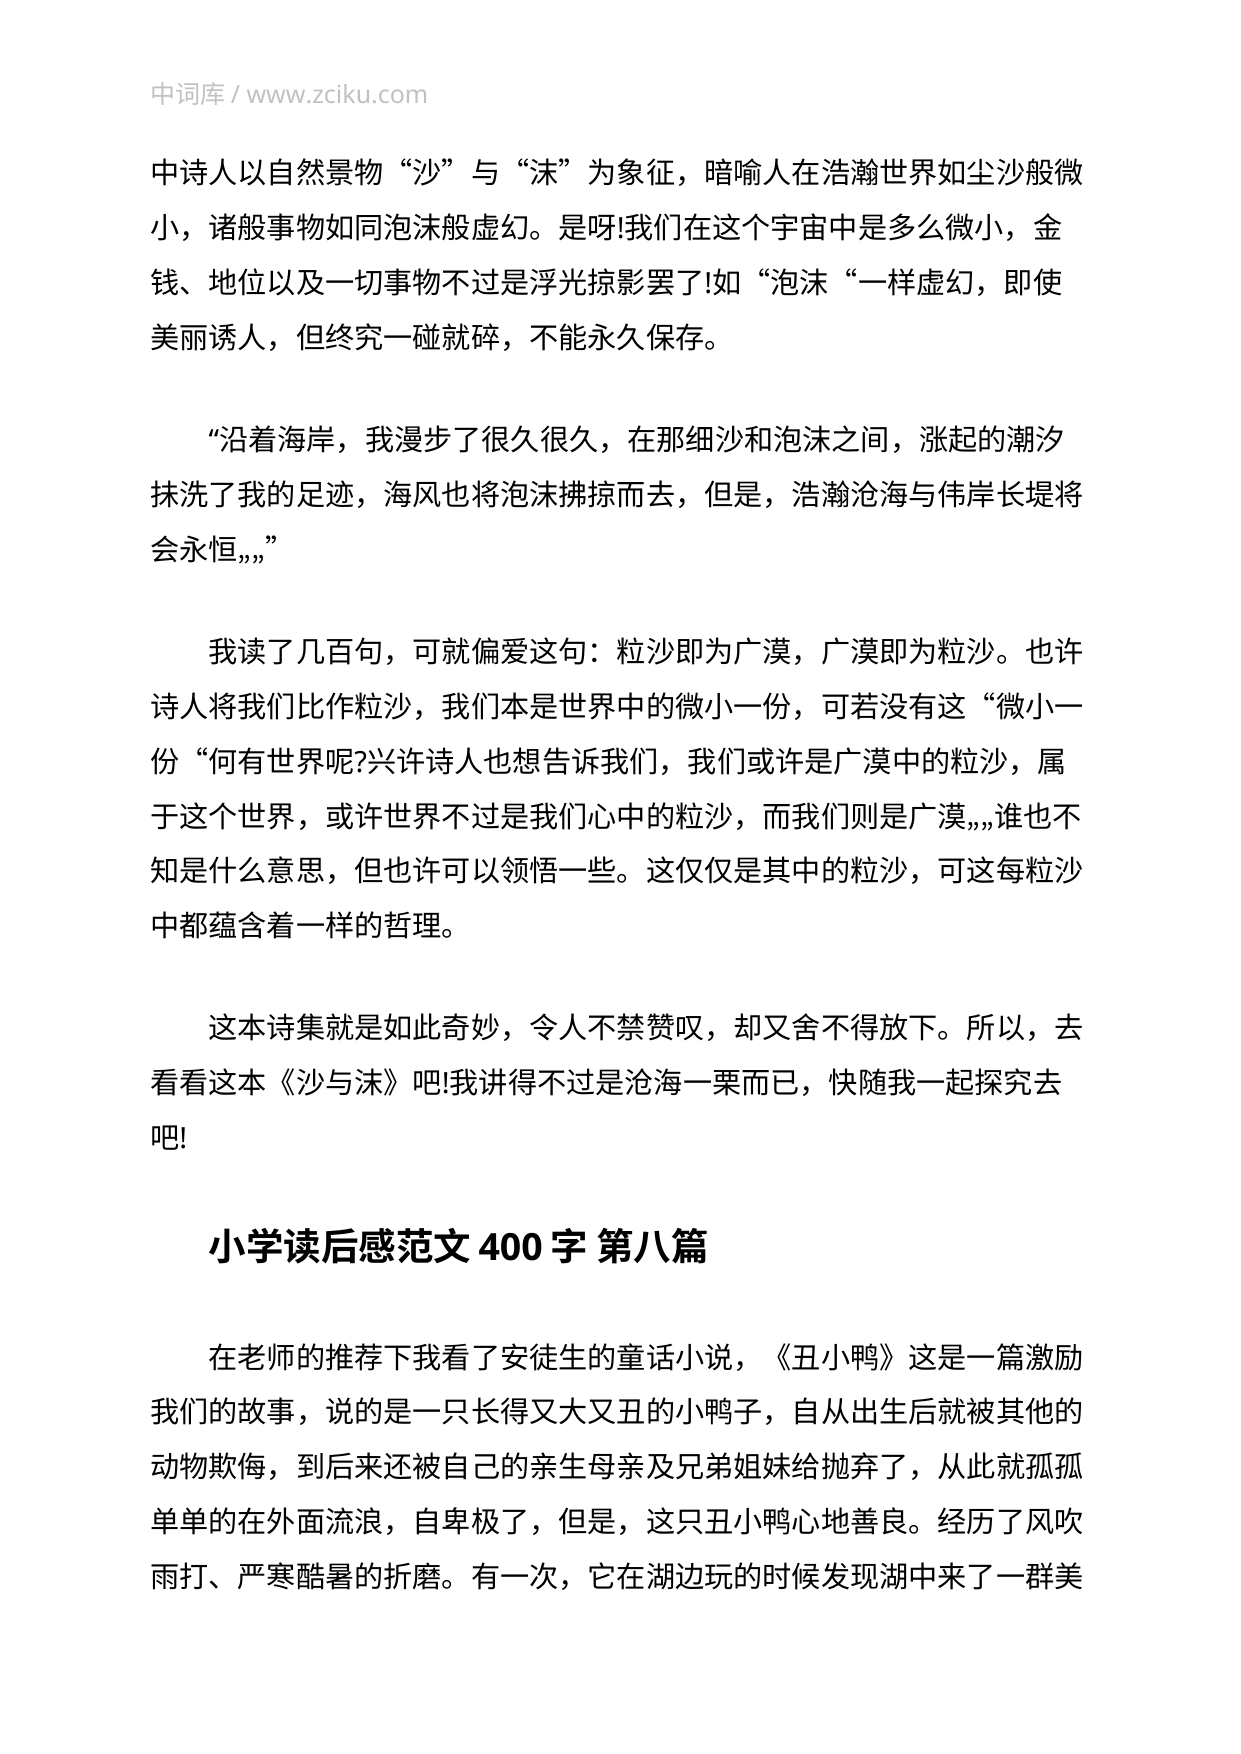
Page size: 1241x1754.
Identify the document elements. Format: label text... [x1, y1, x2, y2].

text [150, 1334, 1090, 1596]
text “沿着海岸，我漫步了很久很久，在那细沙和泡沫之间，涨起的潮汐抺洗了我的足迹，海风也将泡沫拂掠而去，但是，浩瀚沧海与伟岸长堤将会永恒„„” [150, 417, 1090, 569]
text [150, 150, 1090, 357]
text 小学读后感范文400字 第八篇 [150, 1217, 1090, 1271]
text 我读了几百句，可就偏爱这句：粒沙即为广漠，广漠即为粒沙。也许诗人将我们比作粒沙，我们本是世界中的微小一份，可若没有这“微小一份“何有世界呢?兴许诗人也想告诉我们，我们或许是广漠中的粒沙，属于这个世界，或许世界不过是我们心中的粒沙，而我们则是广漠„„谁也不知是什么意思，但也许可以领悟一些。这仅仅是其中的粒沙，可这每粒沙中都蕴含着一样的哲理。 [150, 628, 1090, 945]
text 这本诗集就是如此奇妙，令人不禁赞叹，却又舍不得放下。所以，去看看这本《沙与沫》吧!我讲得不过是沧海一栗而已，快随我一起探究去吧! [150, 1005, 1090, 1157]
